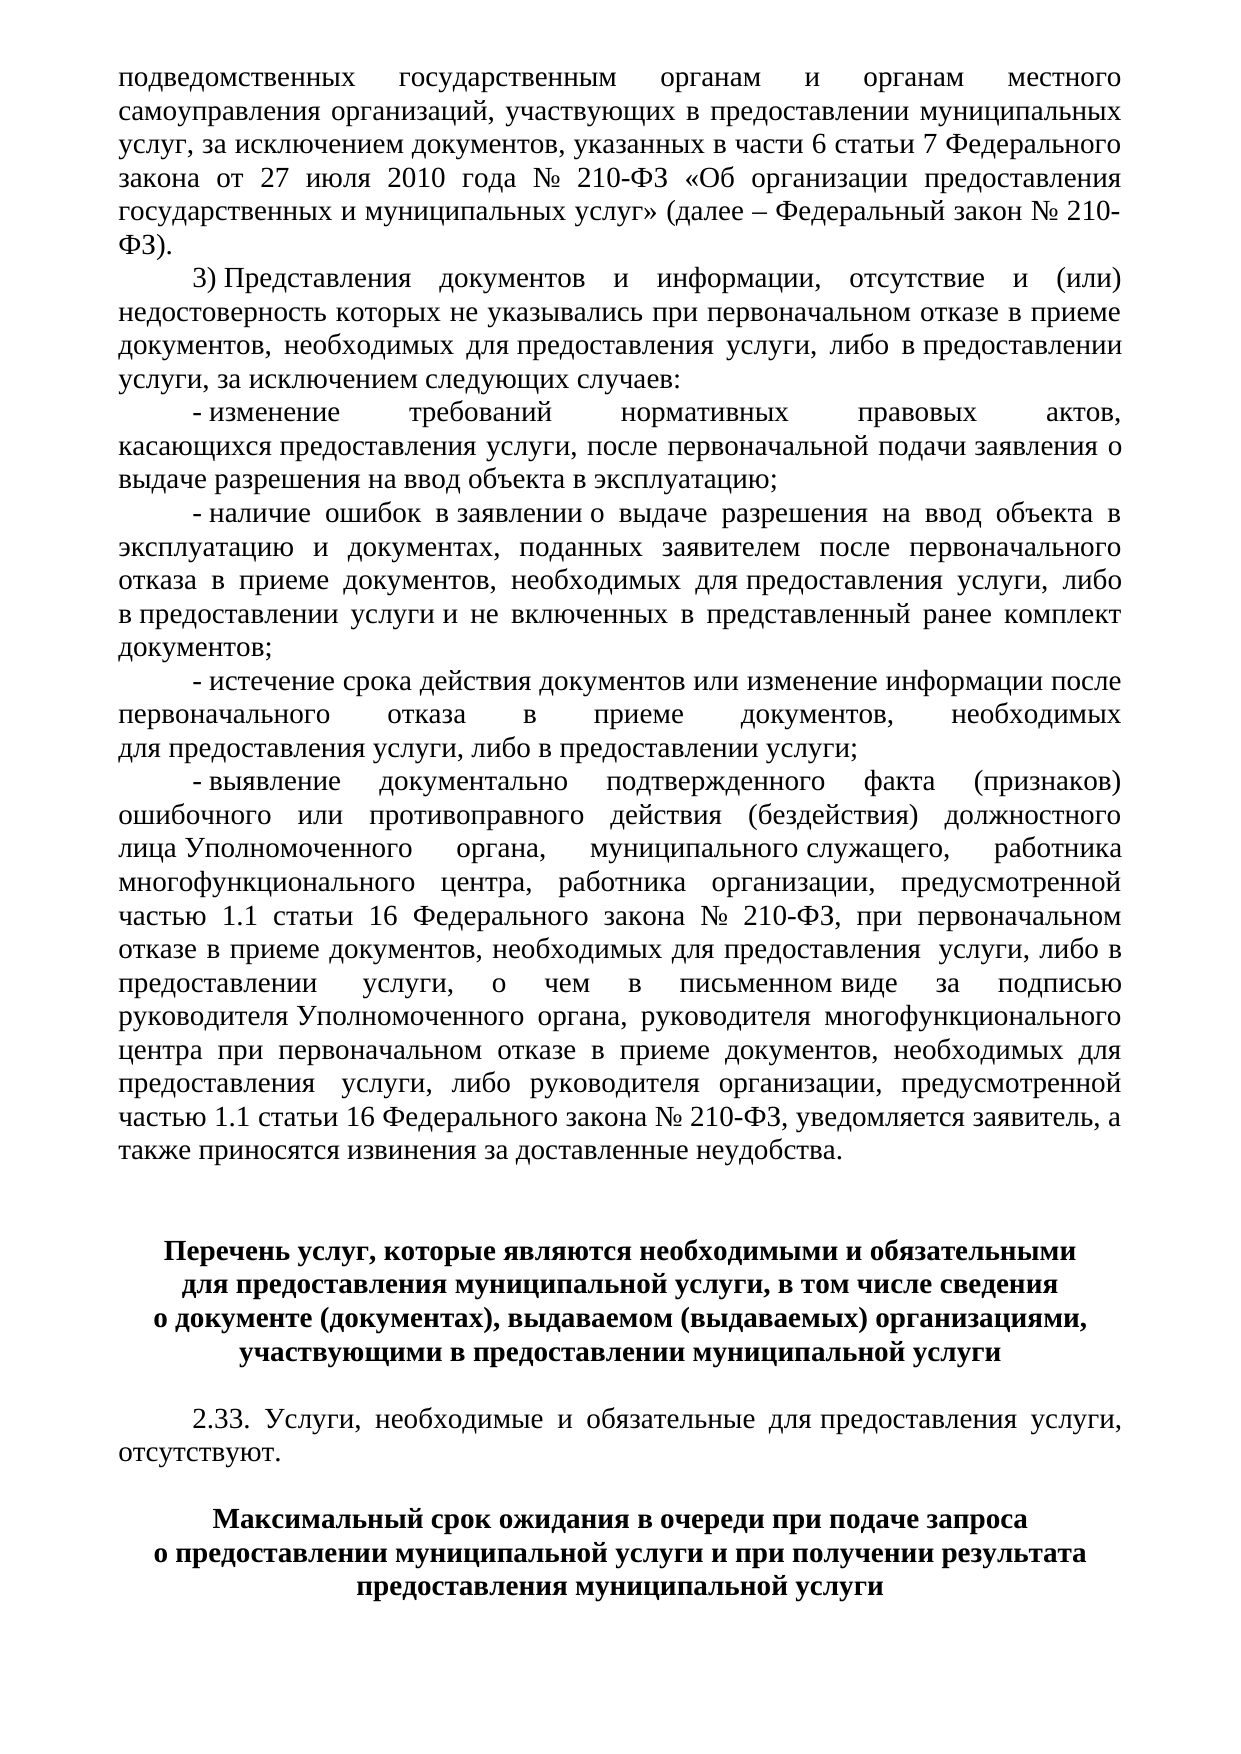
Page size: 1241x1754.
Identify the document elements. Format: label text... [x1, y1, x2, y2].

text предоставления муниципальной услуги [118, 1568, 1122, 1602]
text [118, 59, 1122, 260]
text участвующими в предоставлении муниципальной услуги [118, 1334, 1122, 1367]
text для предоставления муниципальной услуги, в том числе сведения [118, 1267, 1122, 1300]
text - изменение требований нормативных правовых актов, касающихся предоставления услуги, после первоначальной подачи заявления о выдаче разрешения на ввод объекта в эксплуатацию; [118, 394, 1122, 495]
text 2.33. Услуги, необходимые и обязательные для предоставления услуги, отсутствуют. [118, 1401, 1122, 1468]
text о документе (документах), выдаваемом (выдаваемых) организациями, [118, 1300, 1122, 1334]
text - выявление документально подтвержденного факта (признаков) ошибочного или противоправного действия (бездействия) должностного лица Уполномоченного органа, муниципального служащего, работника многофункционального центра, работника организации, предусмотренной частью 1.1 статьи 16 Федерального закона № 210-ФЗ, при первоначальном отказе в приеме документов, необходимых для предоставления услуги, либо в предоставлении услуги, о чем в письменном виде за подписью руководителя Уполномоченного органа, руководителя многофункционального центра при первоначальном отказе в приеме документов, необходимых для предоставления услуги, либо руководителя организации, предусмотренной частью 1.1 статьи 16 Федерального закона № 210-ФЗ, уведомляется заявитель, а также приносятся извинения за доставленные неудобства. [118, 763, 1122, 1166]
text Максимальный срок ожидания в очереди при подаче запроса [118, 1501, 1122, 1535]
text Перечень услуг, которые являются необходимыми и обязательными [118, 1233, 1122, 1267]
text 3) Представления документов и информации, отсутствие и (или) недостоверность которых не указывались при первоначальном отказе в приеме документов, необходимых для предоставления услуги, либо в предоставлении услуги, за исключением следующих случаев: [118, 260, 1122, 394]
text - наличие ошибок в заявлении о выдаче разрешения на ввод объекта в эксплуатацию и документах, поданных заявителем после первоначального отказа в приеме документов, необходимых для предоставления услуги, либо в предоставлении услуги и не включенных в представленный ранее комплект документов; [118, 495, 1122, 663]
text о предоставлении муниципальной услуги и при получении результата [118, 1535, 1122, 1568]
text - истечение срока действия документов или изменение информации после первоначального отказа в приеме документов, необходимых для предоставления услуги, либо в предоставлении услуги; [118, 663, 1122, 763]
